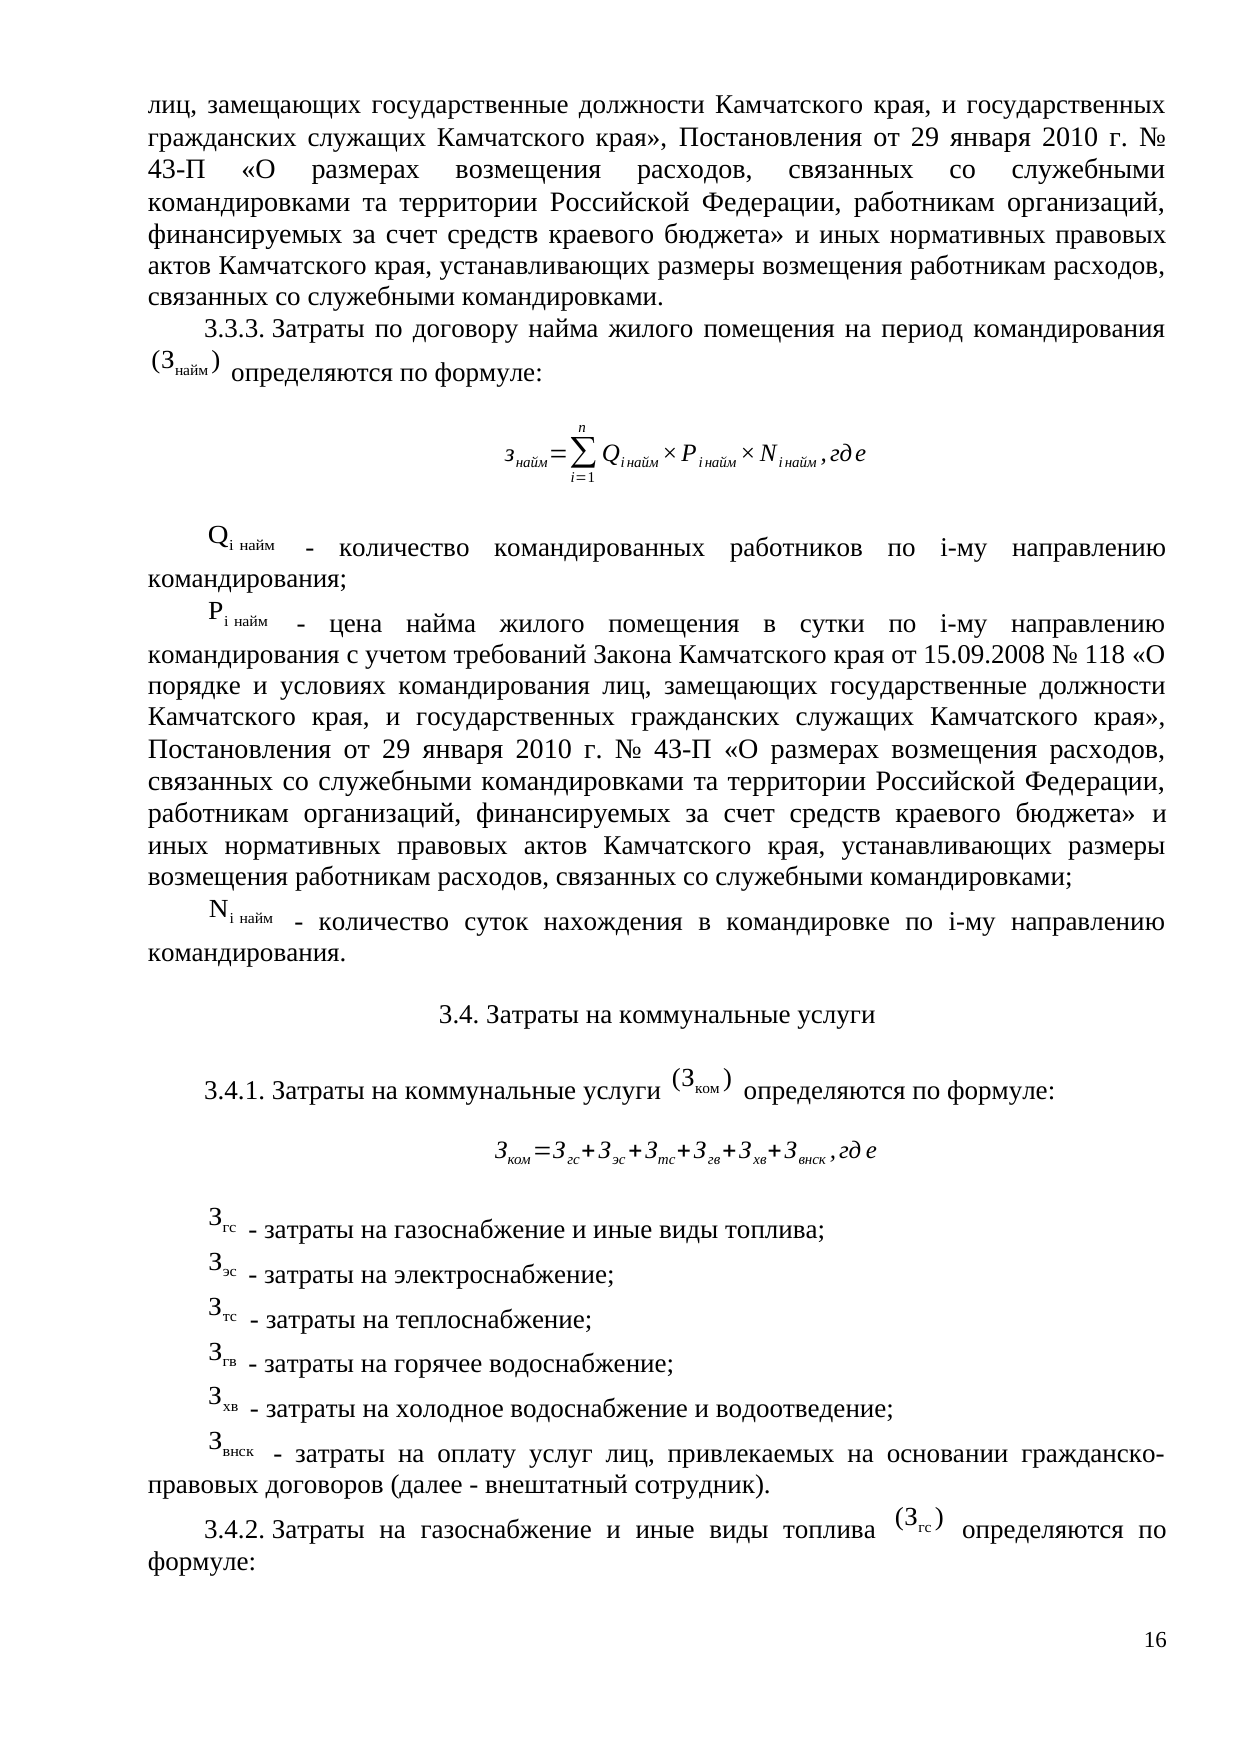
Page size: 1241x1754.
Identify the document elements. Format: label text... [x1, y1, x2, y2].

text - затраты на теплоснабжение; [148, 1289, 1167, 1334]
text 3.4.2. Затраты на газоснабжение и иные виды топлива определяются по формуле: [148, 1500, 1167, 1576]
text 3.4.1. Затраты на коммунальные услуги определяются по формуле: [148, 1061, 1167, 1106]
text - затраты на газоснабжение и иные виды топлива; [148, 1199, 1167, 1244]
text - затраты на оплату услуг лиц, привлекаемых на основании гражданско-правовых договоров (далее - внештатный сотрудник). [148, 1424, 1167, 1500]
text - цена найма жилого помещения в сутки по i-му направлению командирования с учетом требований Закона Камчатского края от 15.09.2008 № 118 «О порядке и условиях командирования лиц, замещающих государственные должности Камчатского края, и государственных гражданских служащих Камчатского края», Постановления от 29 января 2010 г. № 43-П «О размерах возмещения расходов, связанных со служебными командировками та территории Российской Федерации, работникам организаций, финансируемых за счет средств краевого бюджета» и иных нормативных правовых актов Камчатского края, устанавливающих размеры возмещения работникам расходов, связанных со служебными командировками; [148, 593, 1167, 891]
text 3.4. Затраты на коммунальные услуги [148, 998, 1167, 1029]
text - количество командированных работников по i-му направлению командирования; [148, 517, 1167, 593]
text - затраты на горячее водоснабжение; [148, 1334, 1167, 1379]
text - затраты на холодное водоснабжение и водоотведение; [148, 1379, 1167, 1424]
text - количество суток нахождения в командировке по i-му направлению командирования. [148, 891, 1167, 967]
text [148, 89, 1167, 312]
text 3.3.3. Затраты по договору найма жилого помещения на период командирования определяются по формуле: [148, 312, 1167, 388]
text - затраты на электроснабжение; [148, 1244, 1167, 1289]
